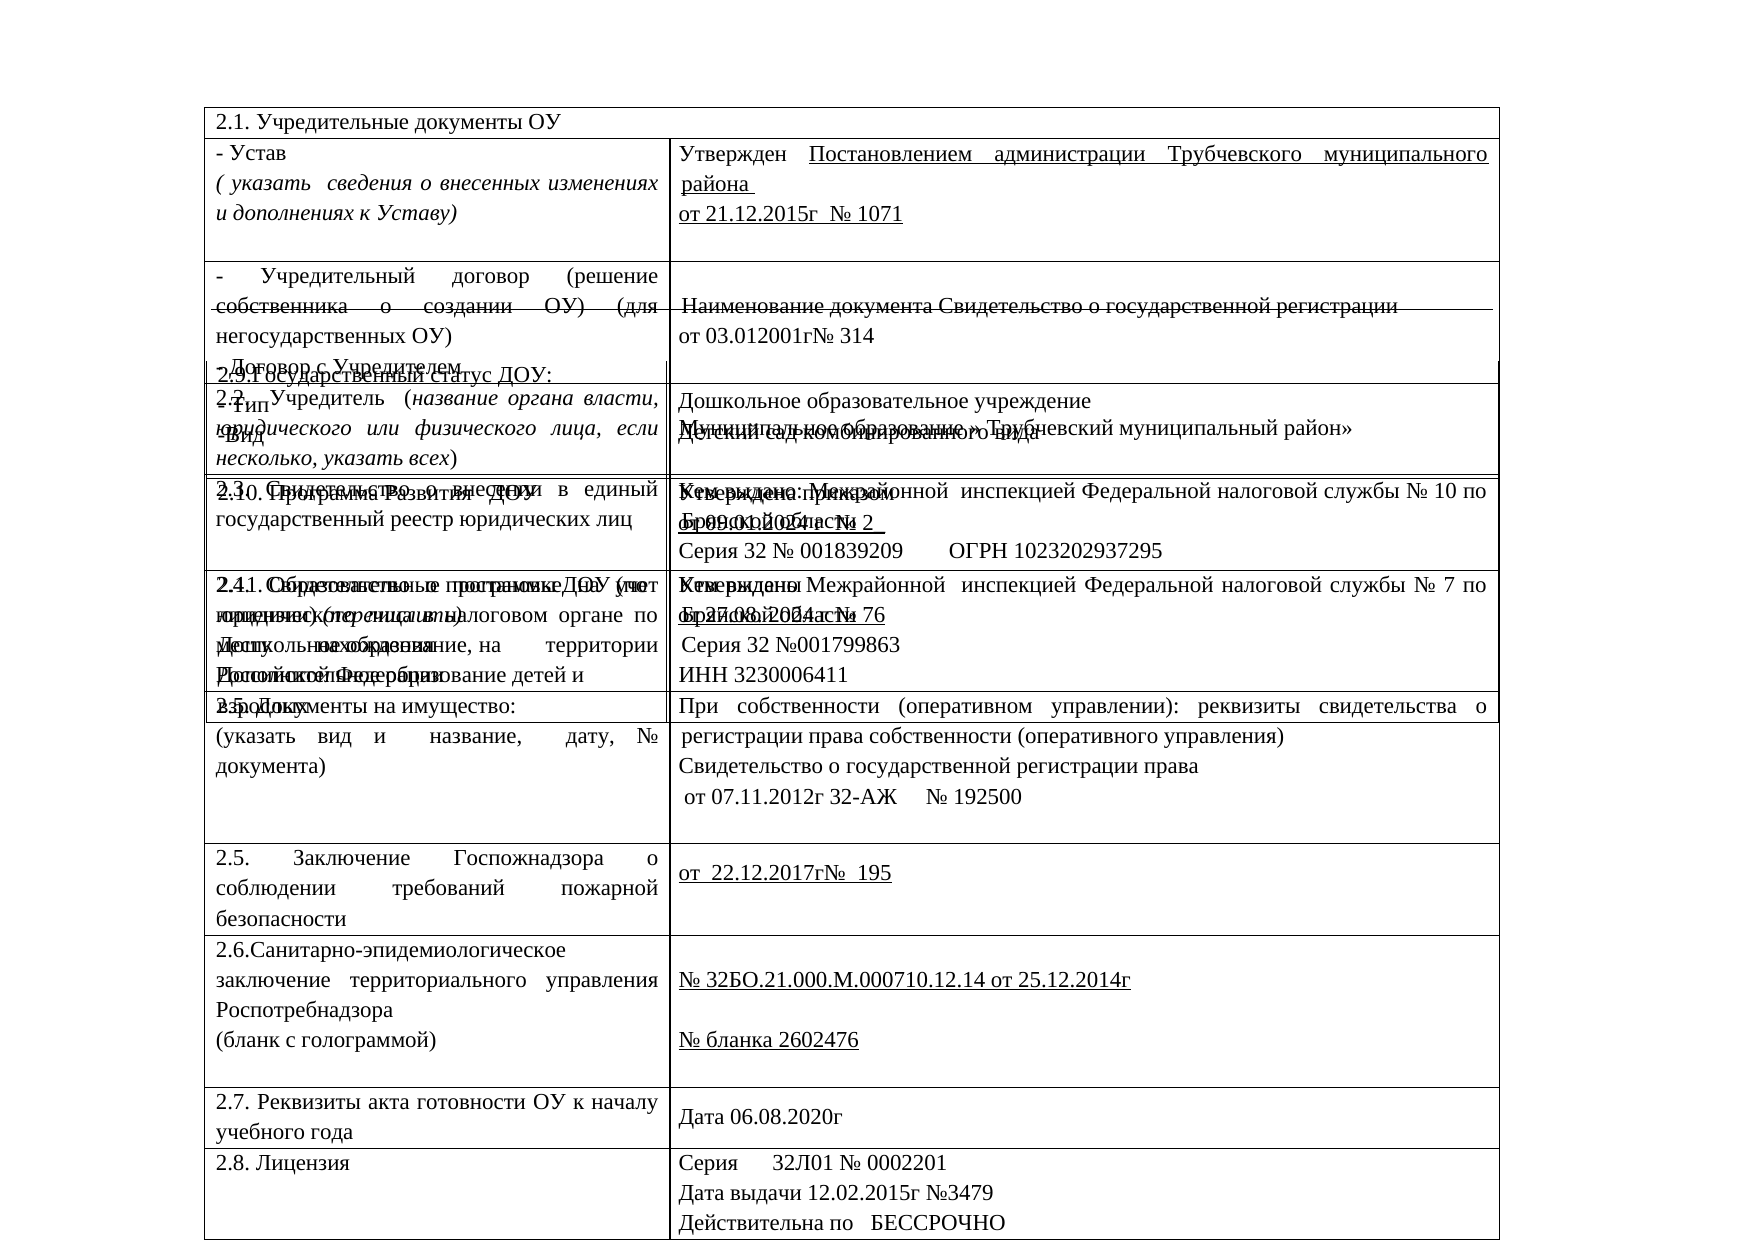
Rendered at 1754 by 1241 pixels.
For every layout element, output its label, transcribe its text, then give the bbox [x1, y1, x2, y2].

table_cell Утвержден Постановлением администрации Трубчевского муниципального района от 21.12.2015г № 1071 [671, 139, 1499, 261]
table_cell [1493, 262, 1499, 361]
table_cell Дошкольное образовательное учреждение Детский сад комбинированного вида [667, 361, 1498, 478]
table_header 2.1. Учредительные документы ОУ [205, 108, 1499, 138]
table_header [206, 271, 1498, 331]
table_cell 2.5. Заключение Госпожнадзора о соблюдении требований пожарной безопасности [205, 844, 669, 934]
table_cell 2.9.Государственный статус ДОУ: - Тип -Вид [207, 361, 666, 478]
table_cell № 32БО.21.000.М.000710.12.14 от 25.12.2014г № бланка 2602476 [671, 936, 1499, 1087]
table_header [211, 218, 1493, 271]
table_cell 2.10. Программа Развития ДОУ [207, 479, 666, 570]
table_cell Дата 06.08.2020г [671, 1088, 1499, 1148]
table_cell 2.8. Лицензия [205, 1149, 669, 1239]
table_cell 2.6.Санитарно-эпидемиологическое заключение территориального управления Роспотребнадзора (бланк с голограммой) [205, 936, 669, 1087]
table_cell [206, 331, 1498, 361]
table_cell - Устав ( указать сведения о внесенных изменениях и дополнениях к Уставу) [205, 139, 669, 261]
table_cell 2.7. Реквизиты акта готовности ОУ к началу учебного года [205, 1088, 669, 1148]
table_cell При собственности (оперативном управлении): реквизиты свидетельства о регистрации права собственности (оперативного управления) Свидетельство о государственной регистрации права от 07.11.2012г 32-АЖ № 192500 [671, 723, 1499, 843]
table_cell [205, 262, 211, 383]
table_cell от 22.12.2017г№ 195 [671, 844, 1499, 934]
table_cell Утверждены от 27.08. 2024 г № 76 [667, 571, 1498, 722]
table_cell Утверждена приказом от 09.01.2024 г № 2_ [667, 479, 1498, 570]
table_cell 2.5. Документы на имущество: (указать вид и название, дату, № документа) [205, 723, 669, 843]
table_cell Серия 32Л01 № 0002201 Дата выдачи 12.02.2015г №3479 Действительна по БЕССРОЧНО [671, 1149, 1499, 1239]
table_cell 2.11. Образовательные программы ДОУ (по лицензии) (перечислить) Дошкольное образование, Дополнительное образование детей и взрослых [207, 571, 666, 722]
